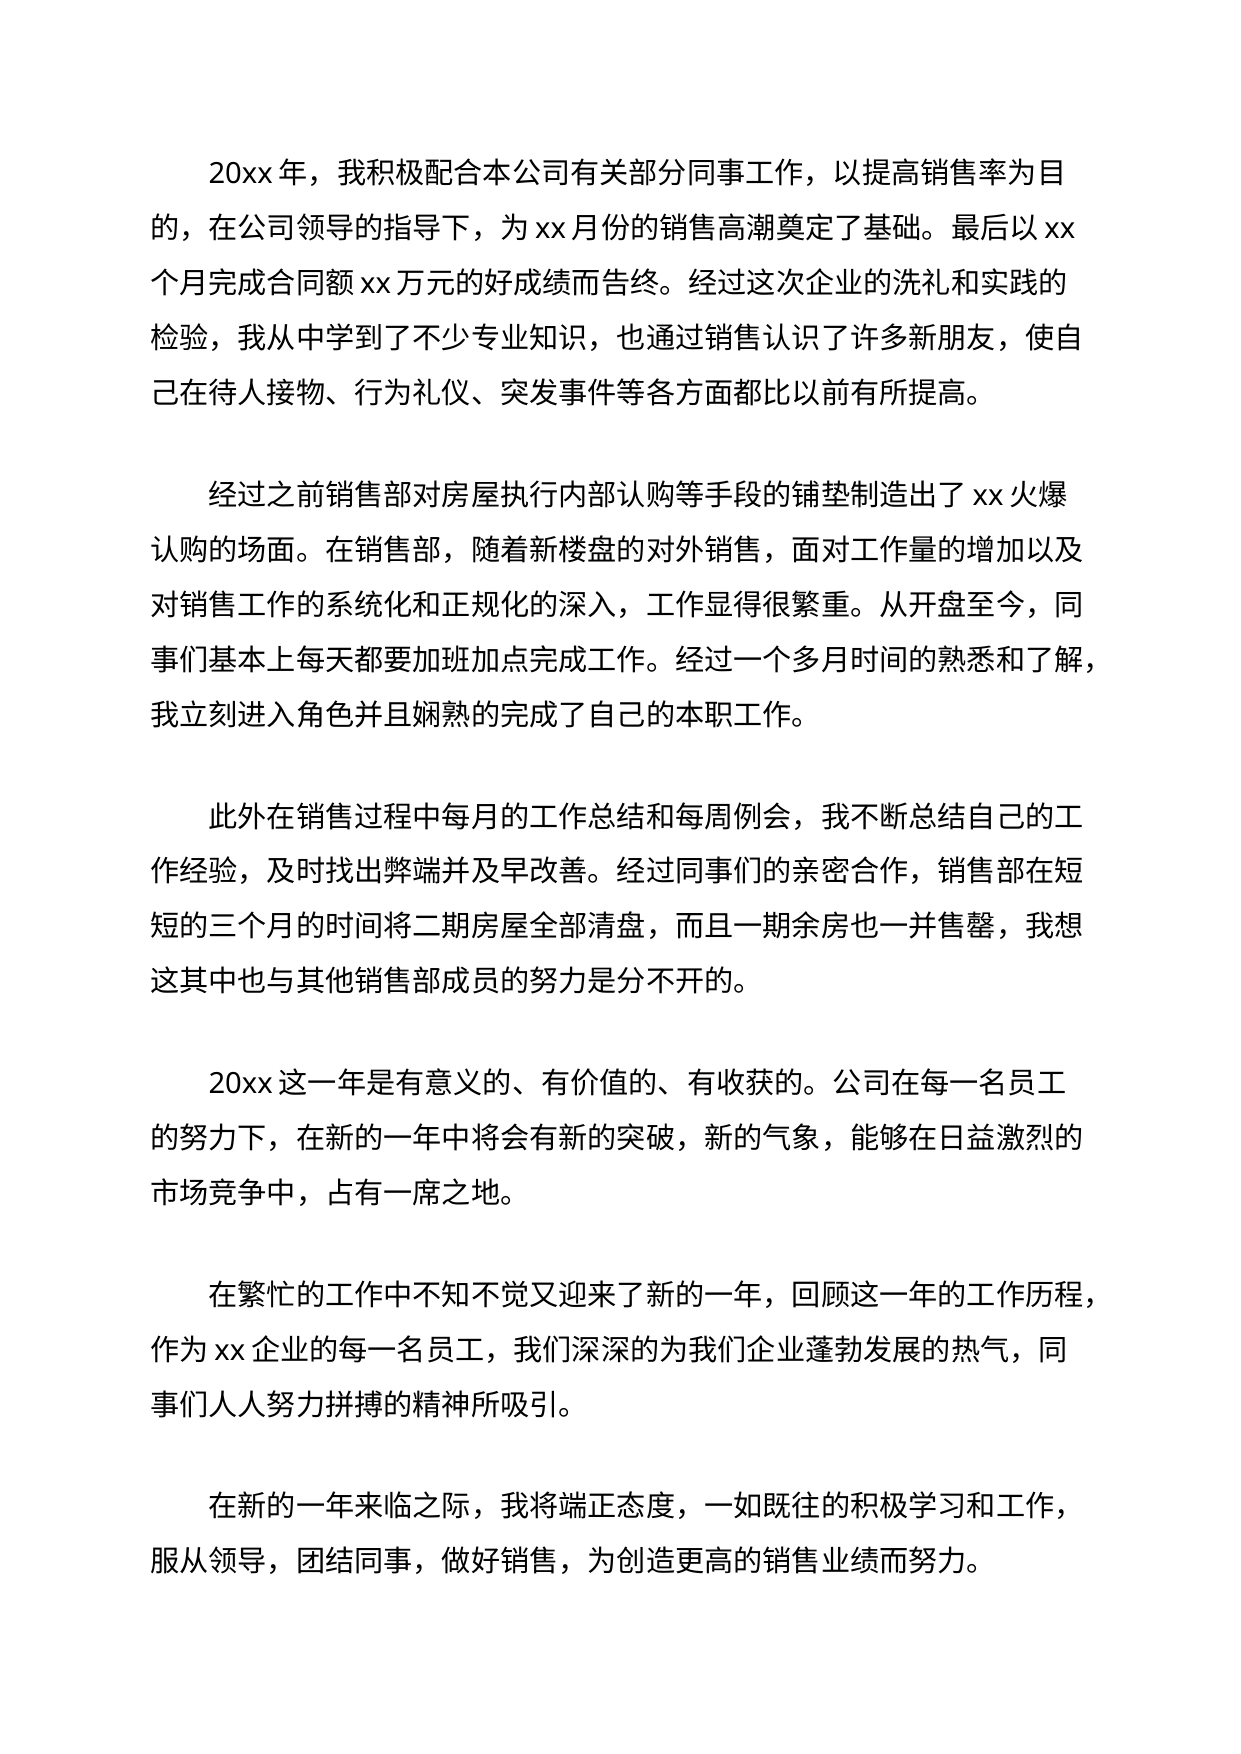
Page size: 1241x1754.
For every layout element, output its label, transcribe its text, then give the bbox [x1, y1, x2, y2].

text 20xx年，我积极配合本公司有关部分同事工作，以提高销售率为目的，在公司领导的指导下，为xx月份的销售高潮奠定了基础。最后以xx个月完成合同额xx万元的好成绩而告终。经过这次企业的洗礼和实践的检验，我从中学到了不少专业知识，也通过销售认识了许多新朋友，使自己在待人接物、行为礼仪、突发事件等各方面都比以前有所提高。 [150, 150, 1090, 412]
text 此外在销售过程中每月的工作总结和每周例会，我不断总结自己的工作经验，及时找出弊端并及早改善。经过同事们的亲密合作，销售部在短短的三个月的时间将二期房屋全部清盘，而且一期余房也一并售罄，我想这其中也与其他销售部成员的努力是分不开的。 [150, 793, 1090, 1000]
text 在繁忙的工作中不知不觉又迎来了新的一年，回顾这一年的工作历程，作为xx企业的每一名员工，我们深深的为我们企业蓬勃发展的热气，同事们人人努力拼搏的精神所吸引。 [150, 1271, 1090, 1423]
text 20xx这一年是有意义的、有价值的、有收获的。公司在每一名员工的努力下，在新的一年中将会有新的突破，新的气象，能够在日益激烈的市场竞争中，占有一席之地。 [150, 1059, 1090, 1212]
text 经过之前销售部对房屋执行内部认购等手段的铺垫制造出了xx火爆认购的场面。在销售部，随着新楼盘的对外销售，面对工作量的增加以及对销售工作的系统化和正规化的深入，工作显得很繁重。从开盘至今，同事们基本上每天都要加班加点完成工作。经过一个多月时间的熟悉和了解，我立刻进入角色并且娴熟的完成了自己的本职工作。 [150, 472, 1090, 734]
text 在新的一年来临之际，我将端正态度，一如既往的积极学习和工作，服从领导，团结同事，做好销售，为创造更高的销售业绩而努力。 [150, 1483, 1090, 1580]
